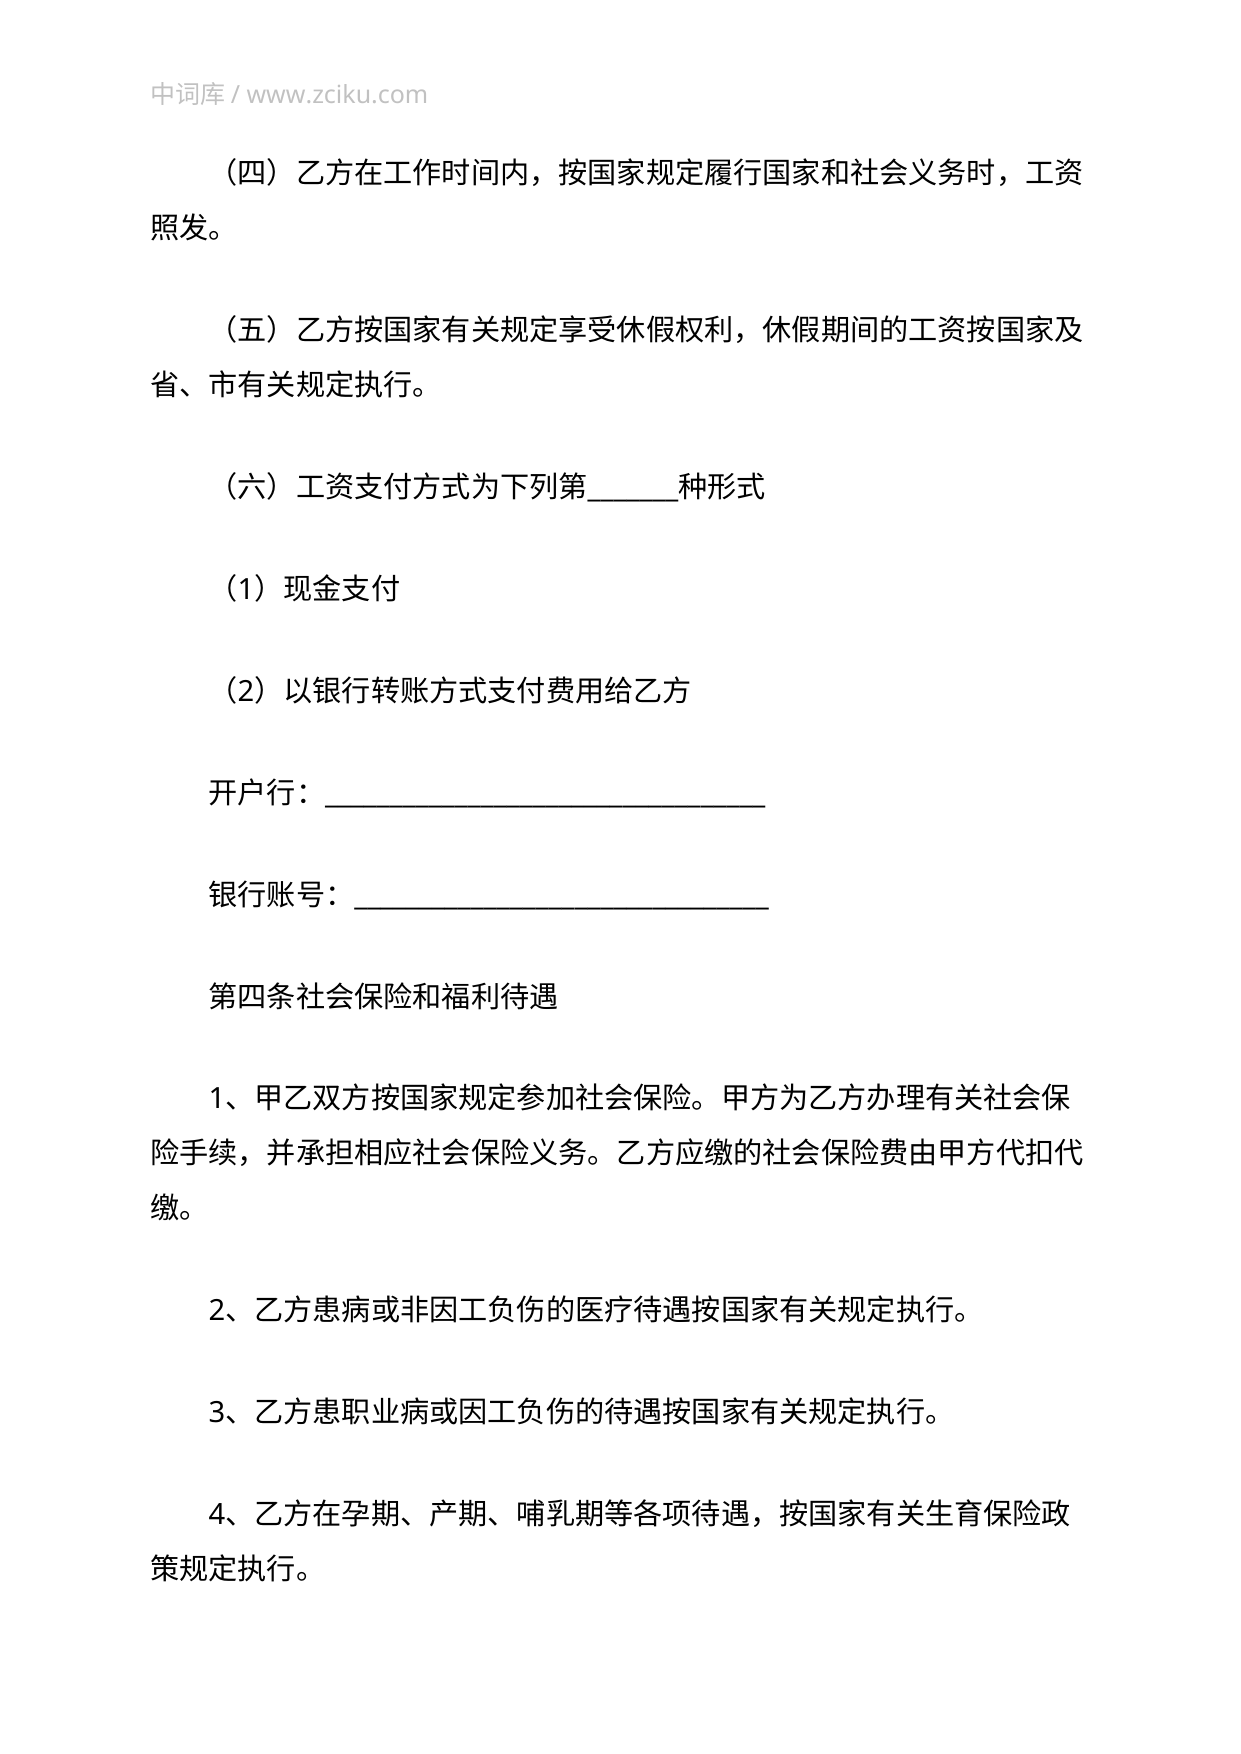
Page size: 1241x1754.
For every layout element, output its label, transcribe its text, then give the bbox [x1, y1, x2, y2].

text 开户行：__________________________________ [150, 769, 1090, 812]
text 3、乙方患职业病或因工负伤的待遇按国家有关规定执行。 [150, 1389, 1090, 1431]
text 2、乙方患病或非因工负伤的医疗待遇按国家有关规定执行。 [150, 1287, 1090, 1329]
text 第四条社会保险和福利待遇 [150, 973, 1090, 1016]
text （四）乙方在工作时间内，按国家规定履行国家和社会义务时，工资照发。 [150, 150, 1090, 247]
text （六）工资支付方式为下列第_______种形式 [150, 463, 1090, 506]
text 银行账号：________________________________ [150, 871, 1090, 914]
text 1、甲乙双方按国家规定参加社会保险。甲方为乙方办理有关社会保险手续，并承担相应社会保险义务。乙方应缴的社会保险费由甲方代扣代缴。 [150, 1075, 1090, 1227]
text （五）乙方按国家有关规定享受休假权利，休假期间的工资按国家及省、市有关规定执行。 [150, 307, 1090, 404]
text 4、乙方在孕期、产期、哺乳期等各项待遇，按国家有关生育保险政策规定执行。 [150, 1491, 1090, 1588]
text （2）以银行转账方式支付费用给乙方 [150, 667, 1090, 710]
text （1）现金支付 [150, 565, 1090, 608]
